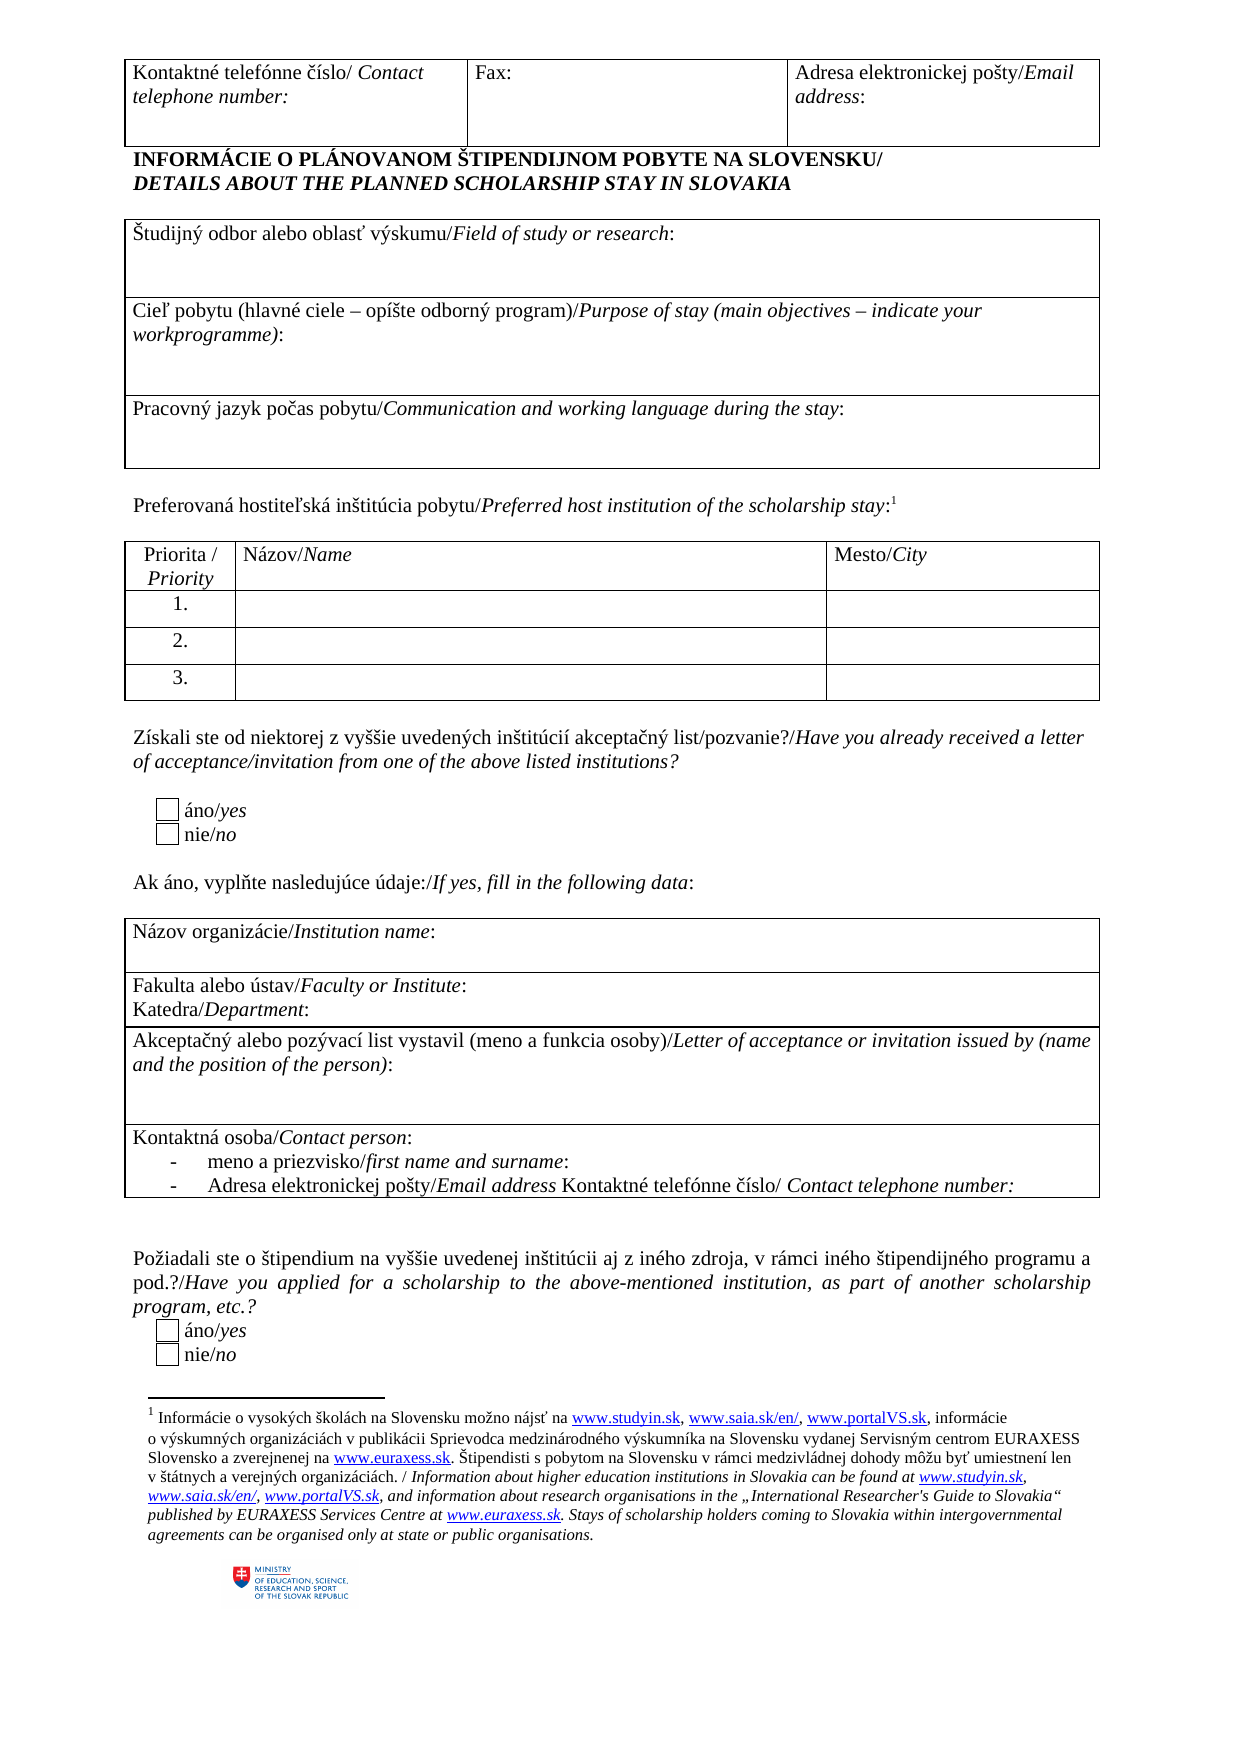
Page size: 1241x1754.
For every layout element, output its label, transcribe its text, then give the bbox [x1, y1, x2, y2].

table_cell [827, 591, 1099, 627]
table_header Mesto/City [827, 542, 1099, 590]
text nie/no [155, 1342, 1093, 1366]
table_cell [236, 628, 826, 663]
table_cell Pracovný jazyk počas pobytu/Communication and working language during the stay: [126, 396, 1099, 468]
table_cell Cieľ pobytu (hlavné ciele – opíšte odborný program)/Purpose of stay (main objectives – indicate your workprogramme): [126, 298, 1099, 394]
table_header Priorita / Priority [126, 542, 235, 590]
table_cell Fakulta alebo ústav/Faculty or Institute: Katedra/Department: [126, 973, 1099, 1026]
table_cell [236, 591, 826, 627]
picture [221, 1559, 359, 1609]
table_cell [236, 665, 826, 700]
table_cell Kontaktné telefónne číslo/ Contact telephone number: [126, 60, 467, 146]
text Požiadali ste o štipendium na vyššie uvedenej inštitúcii aj z iného zdroja, v rámci iného štipendijného programu a pod.?/Have you applied for a scholarship to the above-mentioned institution, as part of another scholarship program, etc.? [133, 1246, 1093, 1318]
table_cell Fax: [468, 60, 787, 146]
table_cell Akceptačný alebo pozývací list vystavil (meno a funkcia osoby)/Letter of acceptance or invitation issued by (name and the position of the person): [126, 1028, 1099, 1124]
table_header Názov/Name [236, 542, 826, 590]
table_cell [827, 665, 1099, 700]
table_header Názov organizácie/Institution name: [126, 919, 1099, 972]
table_cell 3. [126, 665, 235, 700]
table_cell Kontaktná osoba/Contact person: meno a priezvisko/first name and surname: Adresa elektronickej pošty/Email address Kontaktné telefónne číslo/ Contact telephone number: [126, 1125, 1099, 1197]
text áno/yes [155, 1318, 1093, 1342]
table_cell 2. [126, 628, 235, 663]
text Získali ste od niektorej z vyššie uvedených inštitúcií akceptačný list/pozvanie?/Have you already received a letter of acceptance/invitation from one of the above listed institutions? [133, 725, 1093, 773]
table_header Študijný odbor alebo oblasť výskumu/Field of study or research: [126, 220, 1099, 297]
table_cell [827, 628, 1099, 663]
text DETAILS ABOUT THE PLANNED SCHOLARSHIP STAY IN SLOVAKIA [133, 171, 1093, 195]
table_cell Adresa elektronickej pošty/Email address: [788, 60, 1099, 146]
text áno/yes [155, 797, 1093, 822]
table_cell 1. [126, 591, 235, 627]
text Preferovaná hostiteľská inštitúcia pobytu/Preferred host institution of the scholarship stay: [133, 493, 1093, 517]
text INFORMÁCIE O PLÁNOVANOM ŠTIPENDIJNOM POBYTE NA SLOVENSKU/ [133, 147, 1093, 171]
text nie/no [155, 822, 1093, 846]
text Ak áno, vyplňte nasledujúce údaje:/If yes, fill in the following data: [133, 870, 1093, 894]
